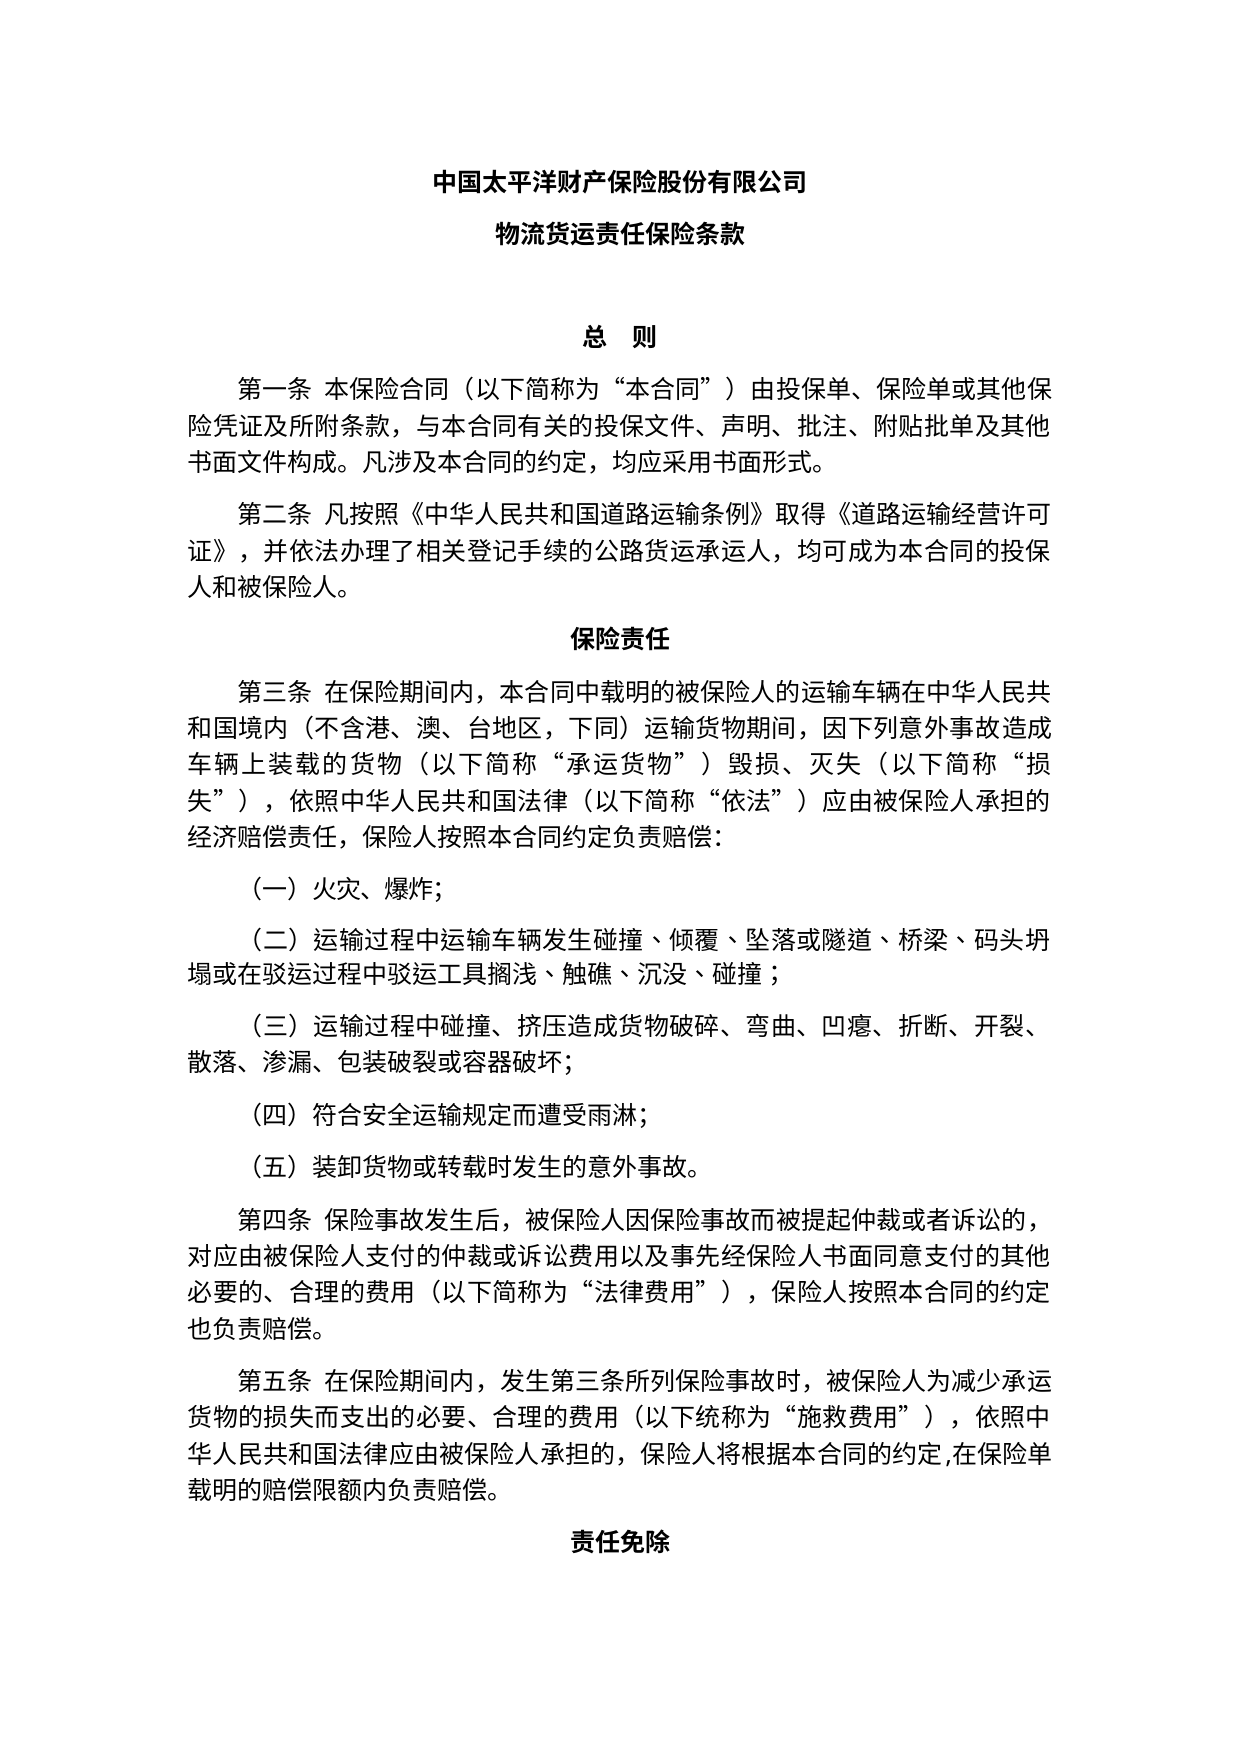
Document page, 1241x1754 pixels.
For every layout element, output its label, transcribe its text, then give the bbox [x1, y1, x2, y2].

text 保险责任 [187, 620, 1053, 656]
text 第一条 本保险合同（以下简称为“本合同”）由投保单、保险单或其他保险凭证及所附条款，与本合同有关的投保文件、声明、批注、附贴批单及其他书面文件构成。凡涉及本合同的约定，均应采用书面形式。 [187, 370, 1053, 478]
text 总 则 [187, 317, 1053, 353]
text （四）符合安全运输规定而遭受雨淋； [187, 1095, 1053, 1132]
text 责任免除 [187, 1523, 1053, 1559]
text 第四条 保险事故发生后，被保险人因保险事故而被提起仲裁或者诉讼的，对应由被保险人支付的仲裁或诉讼费用以及事先经保险人书面同意支付的其他必要的、合理的费用（以下简称为“法律费用”），保险人按照本合同的约定也负责赔偿。 [187, 1200, 1053, 1345]
text 第二条 凡按照《中华人民共和国道路运输条例》取得《道路运输经营许可证》，并依法办理了相关登记手续的公路货运承运人，均可成为本合同的投保人和被保险人。 [187, 495, 1053, 603]
text 物流货运责任保险条款 [187, 214, 1053, 251]
text （二）运输过程中运输车辆发生碰撞、倾覆、坠落或隧道、桥梁、码头坍塌或在驳运过程中驳运工具搁浅、触礁、沉没、碰撞； [187, 922, 1053, 990]
text 第三条 在保险期间内，本合同中载明的被保险人的运输车辆在中华人民共和国境内（不含港、澳、台地区，下同）运输货物期间，因下列意外事故造成车辆上装载的货物（以下简称“承运货物”）毁损、灭失（以下简称“损失”），依照中华人民共和国法律（以下简称“依法”）应由被保险人承担的经济赔偿责任，保险人按照本合同约定负责赔偿： [187, 672, 1053, 853]
text 第五条 在保险期间内，发生第三条所列保险事故时，被保险人为减少承运货物的损失而支出的必要、合理的费用（以下统称为“施救费用”），依照中华人民共和国法律应由被保险人承担的，保险人将根据本合同的约定,在保险单载明的赔偿限额内负责赔偿。 [187, 1362, 1053, 1507]
text 中国太平洋财产保险股份有限公司 [187, 162, 1053, 198]
text （五）装卸货物或转载时发生的意外事故。 [187, 1148, 1053, 1184]
text （一）火灾、爆炸； [187, 870, 1053, 906]
text （三）运输过程中碰撞、挤压造成货物破碎、弯曲、凹瘪、折断、开裂、散落、渗漏、包装破裂或容器破坏； [187, 1007, 1053, 1079]
